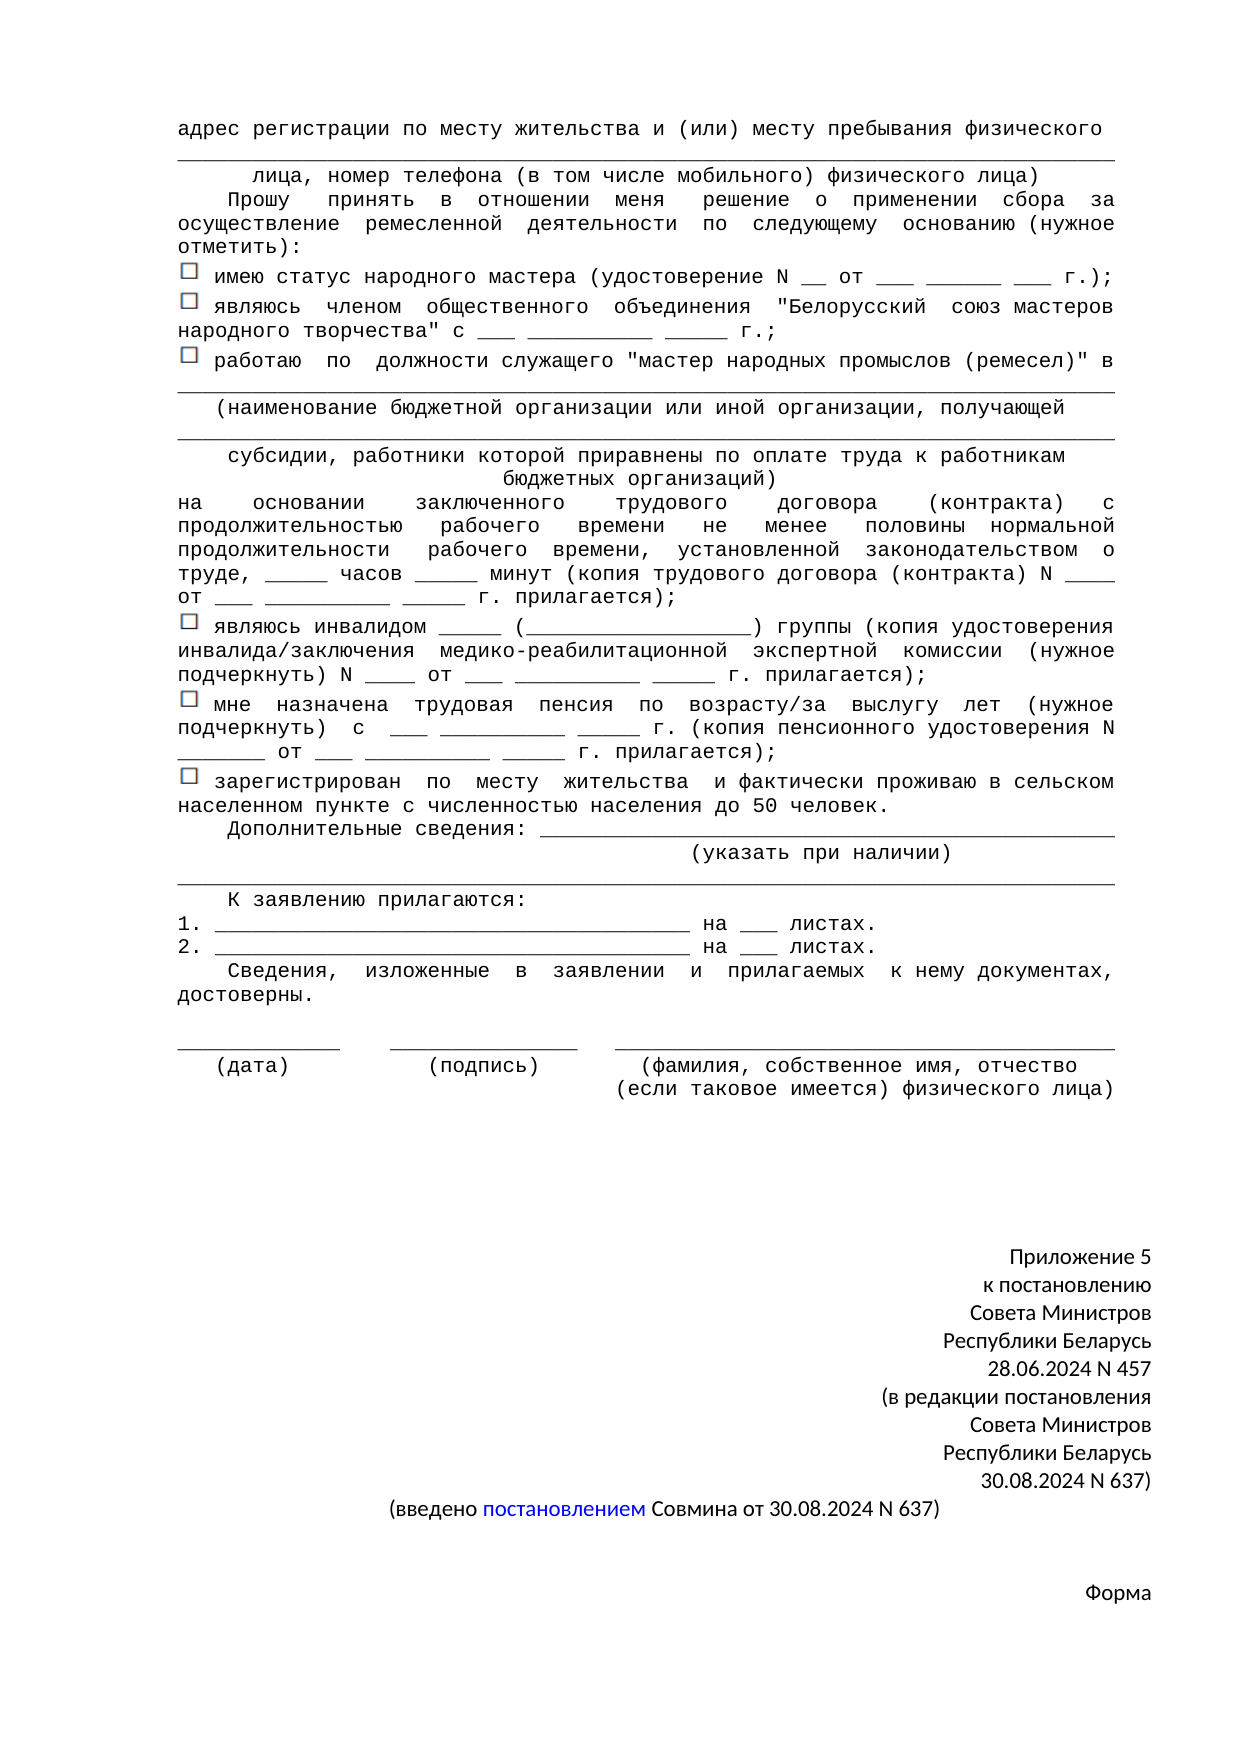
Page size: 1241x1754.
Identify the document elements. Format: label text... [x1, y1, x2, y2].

text (если таковое имеется) физического лица) [177, 1078, 1152, 1102]
text ___________________________________________________________________________ [177, 374, 1152, 397]
text (в редакции постановления [177, 1382, 1152, 1410]
text (дата) (подпись) (фамилия, собственное имя, отчество [177, 1055, 1152, 1078]
picture [177, 260, 201, 284]
text населенном пункте с численностью населения до 50 человек. [177, 795, 1152, 818]
text адрес регистрации по месту жительства и (или) месту пребывания физического [177, 118, 1152, 142]
text к постановлению [177, 1270, 1152, 1298]
text труде, _____ часов _____ минут (копия трудового договора (контракта) N ____ [177, 563, 1152, 586]
text работаю по должности служащего "мастер народных промыслов (ремесел)" в [177, 344, 1152, 374]
text 28.06.2024 N 457 [177, 1354, 1152, 1382]
text народного творчества" с ___ __________ _____ г.; [177, 320, 1152, 344]
text _______ от ___ __________ _____ г. прилагается); [177, 741, 1152, 765]
text инвалида/заключения медико-реабилитационной экспертной комиссии (нужное [177, 640, 1152, 664]
text имею статус народного мастера (удостоверение N __ от ___ ______ ___ г.); [177, 260, 1152, 290]
text от ___ __________ _____ г. прилагается); [177, 586, 1152, 610]
picture [177, 343, 201, 368]
text продолжительностью рабочего времени не менее половины нормальной [177, 516, 1152, 539]
picture [177, 610, 201, 634]
text Приложение 5 [177, 1242, 1152, 1270]
text ___________________________________________________________________________ [177, 866, 1152, 889]
text (наименование бюджетной организации или иной организации, получающей [177, 397, 1152, 421]
text осуществление ремесленной деятельности по следующему основанию (нужное [177, 213, 1152, 236]
text (введено постановлением Совмина от 30.08.2024 N 637) [177, 1494, 1152, 1522]
text 2. ______________________________________ на ___ листах. [177, 937, 1152, 960]
text отметить): [177, 236, 1152, 260]
text Совета Министров [177, 1410, 1152, 1438]
text зарегистрирован по месту жительства и фактически проживаю в сельском [177, 765, 1152, 795]
text субсидии, работники которой приравнены по оплате труда к работникам [177, 444, 1152, 468]
text мне назначена трудовая пенсия по возрасту/за выслугу лет (нужное [177, 687, 1152, 717]
text 30.08.2024 N 637) [177, 1466, 1152, 1494]
text Форма [177, 1578, 1152, 1606]
text достоверны. [177, 984, 1152, 1007]
text подчеркнуть) N ____ от ___ __________ _____ г. прилагается); [177, 664, 1152, 687]
text бюджетных организаций) [177, 468, 1152, 492]
text Сведения, изложенные в заявлении и прилагаемых к нему документах, [177, 960, 1152, 984]
text 1. ______________________________________ на ___ листах. [177, 913, 1152, 937]
text ___________________________________________________________________________ [177, 421, 1152, 444]
text являюсь инвалидом _____ (__________________) группы (копия удостоверения [177, 610, 1152, 640]
text Совета Министров [177, 1298, 1152, 1326]
text _____________ _______________ ________________________________________ [177, 1031, 1152, 1055]
text лица, номер телефона (в том числе мобильного) физического лица) [177, 165, 1152, 189]
text Дополнительные сведения: ______________________________________________ [177, 818, 1152, 842]
text Прошу принять в отношении меня решение о применении сбора за [177, 189, 1152, 213]
text подчеркнуть) с ___ __________ _____ г. (копия пенсионного удостоверения N [177, 717, 1152, 741]
text Республики Беларусь [177, 1438, 1152, 1466]
picture [177, 687, 201, 712]
text продолжительности рабочего времени, установленной законодательством о [177, 539, 1152, 563]
text Республики Беларусь [177, 1326, 1152, 1354]
text К заявлению прилагаются: [177, 889, 1152, 913]
text (указать при наличии) [177, 842, 1152, 866]
text являюсь членом общественного объединения "Белорусский союз мастеров [177, 290, 1152, 320]
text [177, 142, 1152, 165]
text на основании заключенного трудового договора (контракта) с [177, 492, 1152, 516]
picture [177, 290, 201, 314]
picture [177, 764, 201, 789]
